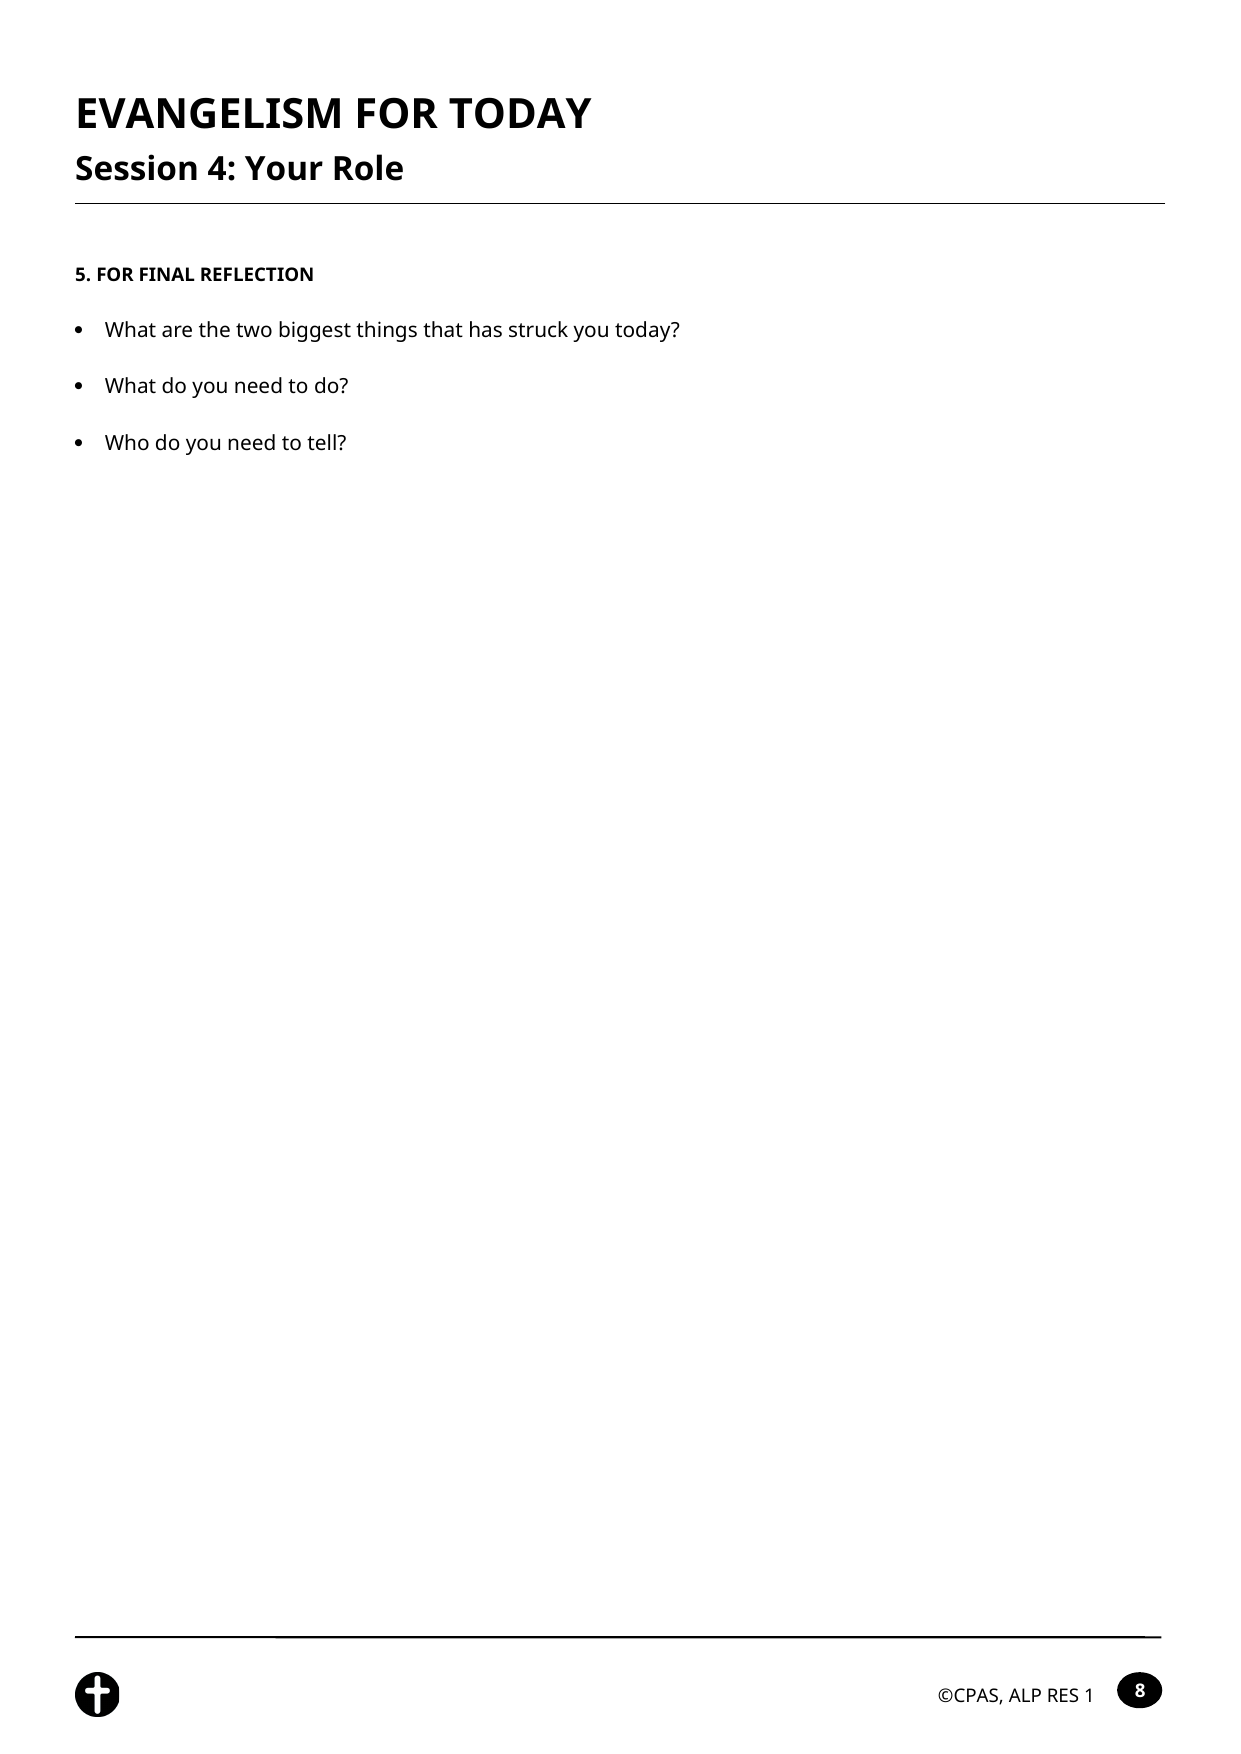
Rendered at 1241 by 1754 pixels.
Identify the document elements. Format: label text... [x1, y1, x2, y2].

subtitle 5. For final reflection [75, 261, 1165, 286]
text What are the two biggest things that has struck you today? [75, 315, 1165, 343]
picture [75, 1672, 120, 1717]
text What do you need to do? [75, 372, 1165, 400]
text Who do you need to tell? [75, 428, 1165, 457]
